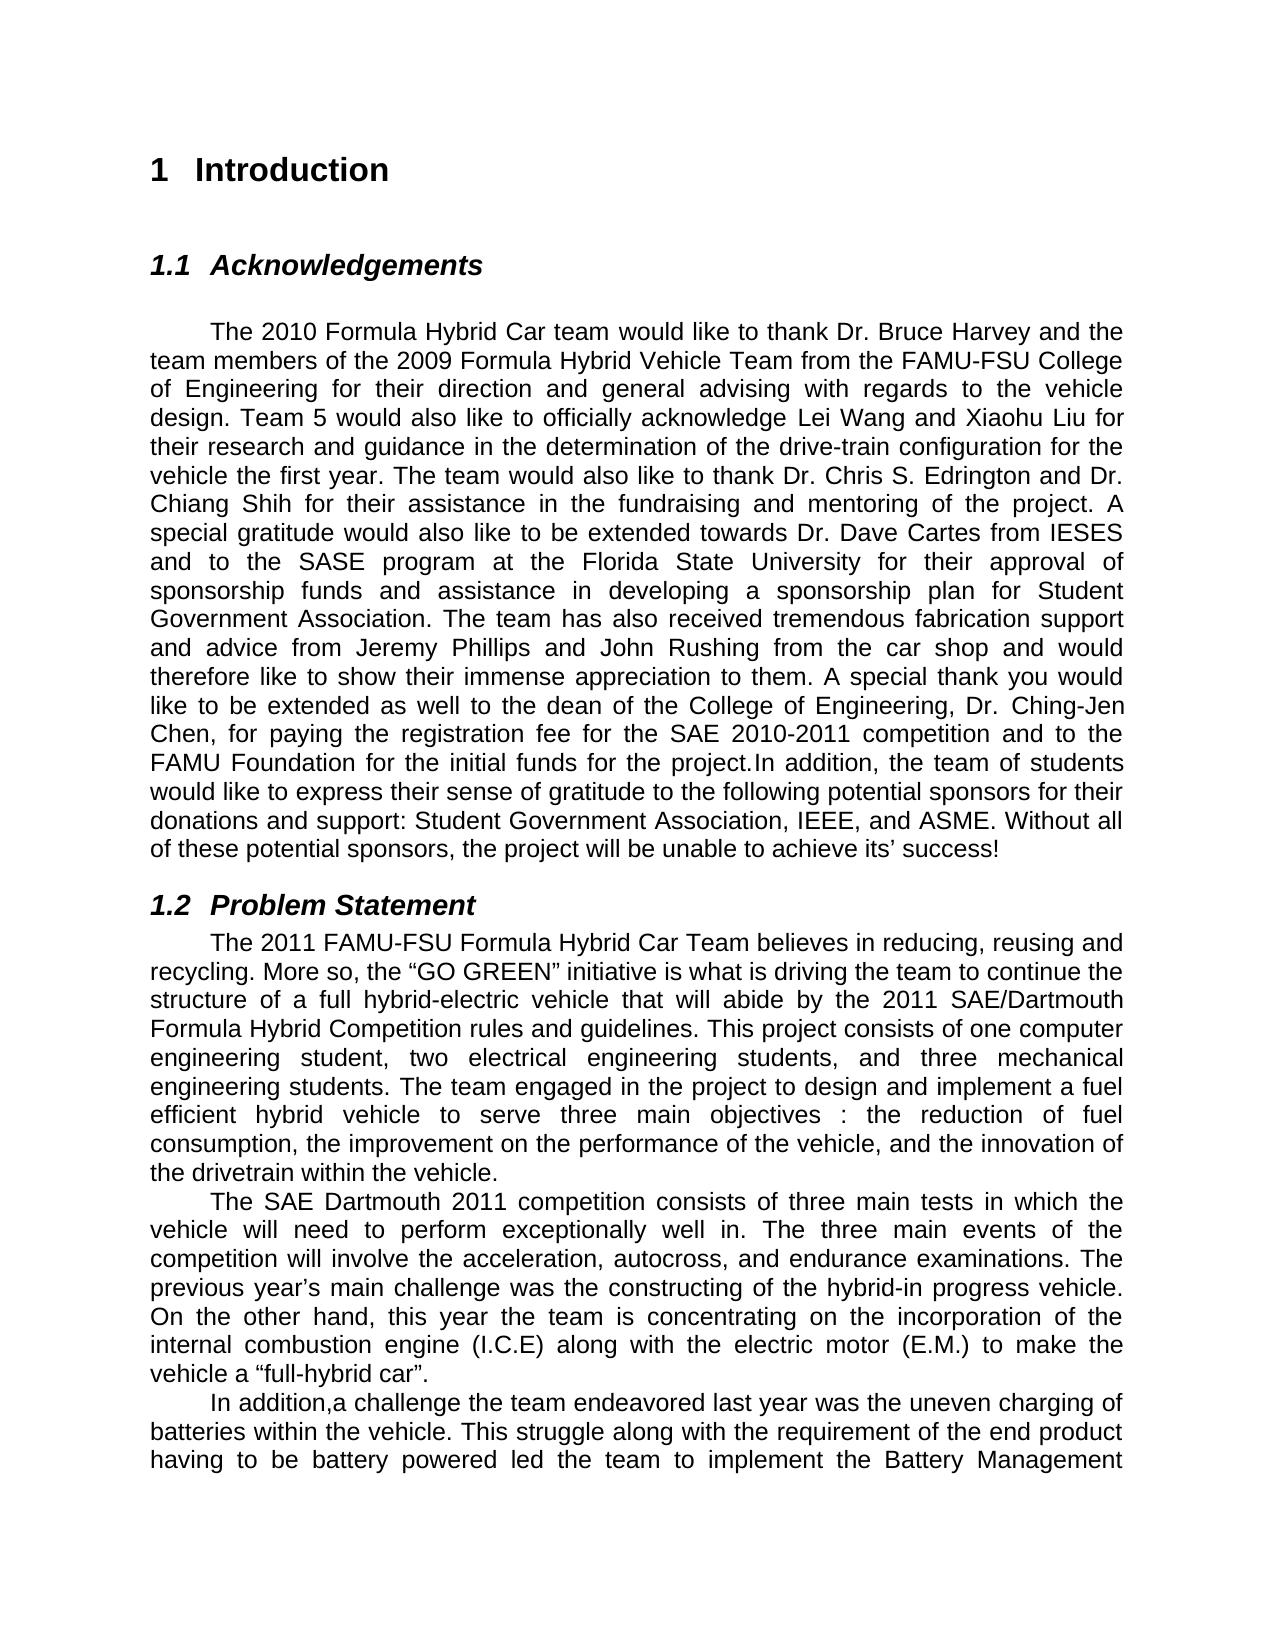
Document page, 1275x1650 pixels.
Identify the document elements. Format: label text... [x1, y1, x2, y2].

subtitle Introduction [150, 150, 1125, 188]
subtitle Acknowledgements [150, 248, 1125, 282]
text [150, 1388, 1125, 1474]
text The 2010 Formula Hybrid Car team would like to thank Dr. Bruce Harvey and the team members of the 2009 Formula Hybrid Vehicle Team from the FAMU-FSU College of Engineering for their direction and general advising with regards to the vehicle design. Team 5 would also like to officially acknowledge Lei Wang and Xiaohu Liu for their research and guidance in the determination of the drive-train configuration for the vehicle the first year. The team would also like to thank Dr. Chris S. Edrington and Dr. Chiang Shih for their assistance in the fundraising and mentoring of the project. A special gratitude would also like to be extended towards Dr. Dave Cartes from IESES and to the SASE program at the Florida State University for their approval of sponsorship funds and assistance in developing a sponsorship plan for Student Government Association. The team has also received tremendous fabrication support and advice from Jeremy Phillips and John Rushing from the car shop and would therefore like to show their immense appreciation to them. A special thank you would like to be extended as well to the dean of the College of Engineering, Dr. Ching-Jen Chen, for paying the registration fee for the SAE 2010-2011 competition and to the FAMU Foundation for the initial funds for the project.In addition, the team of students would like to express their sense of gratitude to the following potential sponsors for their donations and support: Student Government Association, IEEE, and ASME. Without all of these potential sponsors, the project will be unable to achieve its’ success! [150, 317, 1125, 863]
text The SAE Dartmouth 2011 competition consists of three main tests in which the vehicle will need to perform exceptionally well in. The three main events of the competition will involve the acceleration, autocross, and endurance examinations. The previous year’s main challenge was the constructing of the hybrid-in progress vehicle. On the other hand, this year the team is concentrating on the incorporation of the internal combustion engine (I.C.E) along with the electric motor (E.M.) to make the vehicle a “full-hybrid car”. [150, 1187, 1125, 1388]
subtitle Problem Statement [150, 888, 1125, 922]
text The 2011 FAMU-FSU Formula Hybrid Car Team believes in reducing, reusing and recycling. More so, the “GO GREEN” initiative is what is driving the team to continue the structure of a full hybrid-electric vehicle that will abide by the 2011 SAE/Dartmouth Formula Hybrid Competition rules and guidelines. This project consists of one computer engineering student, two electrical engineering students, and three mechanical engineering students. The team engaged in the project to design and implement a fuel efficient hybrid vehicle to serve three main objectives : the reduction of fuel consumption, the improvement on the performance of the vehicle, and the innovation of the drivetrain within the vehicle. [150, 928, 1125, 1187]
